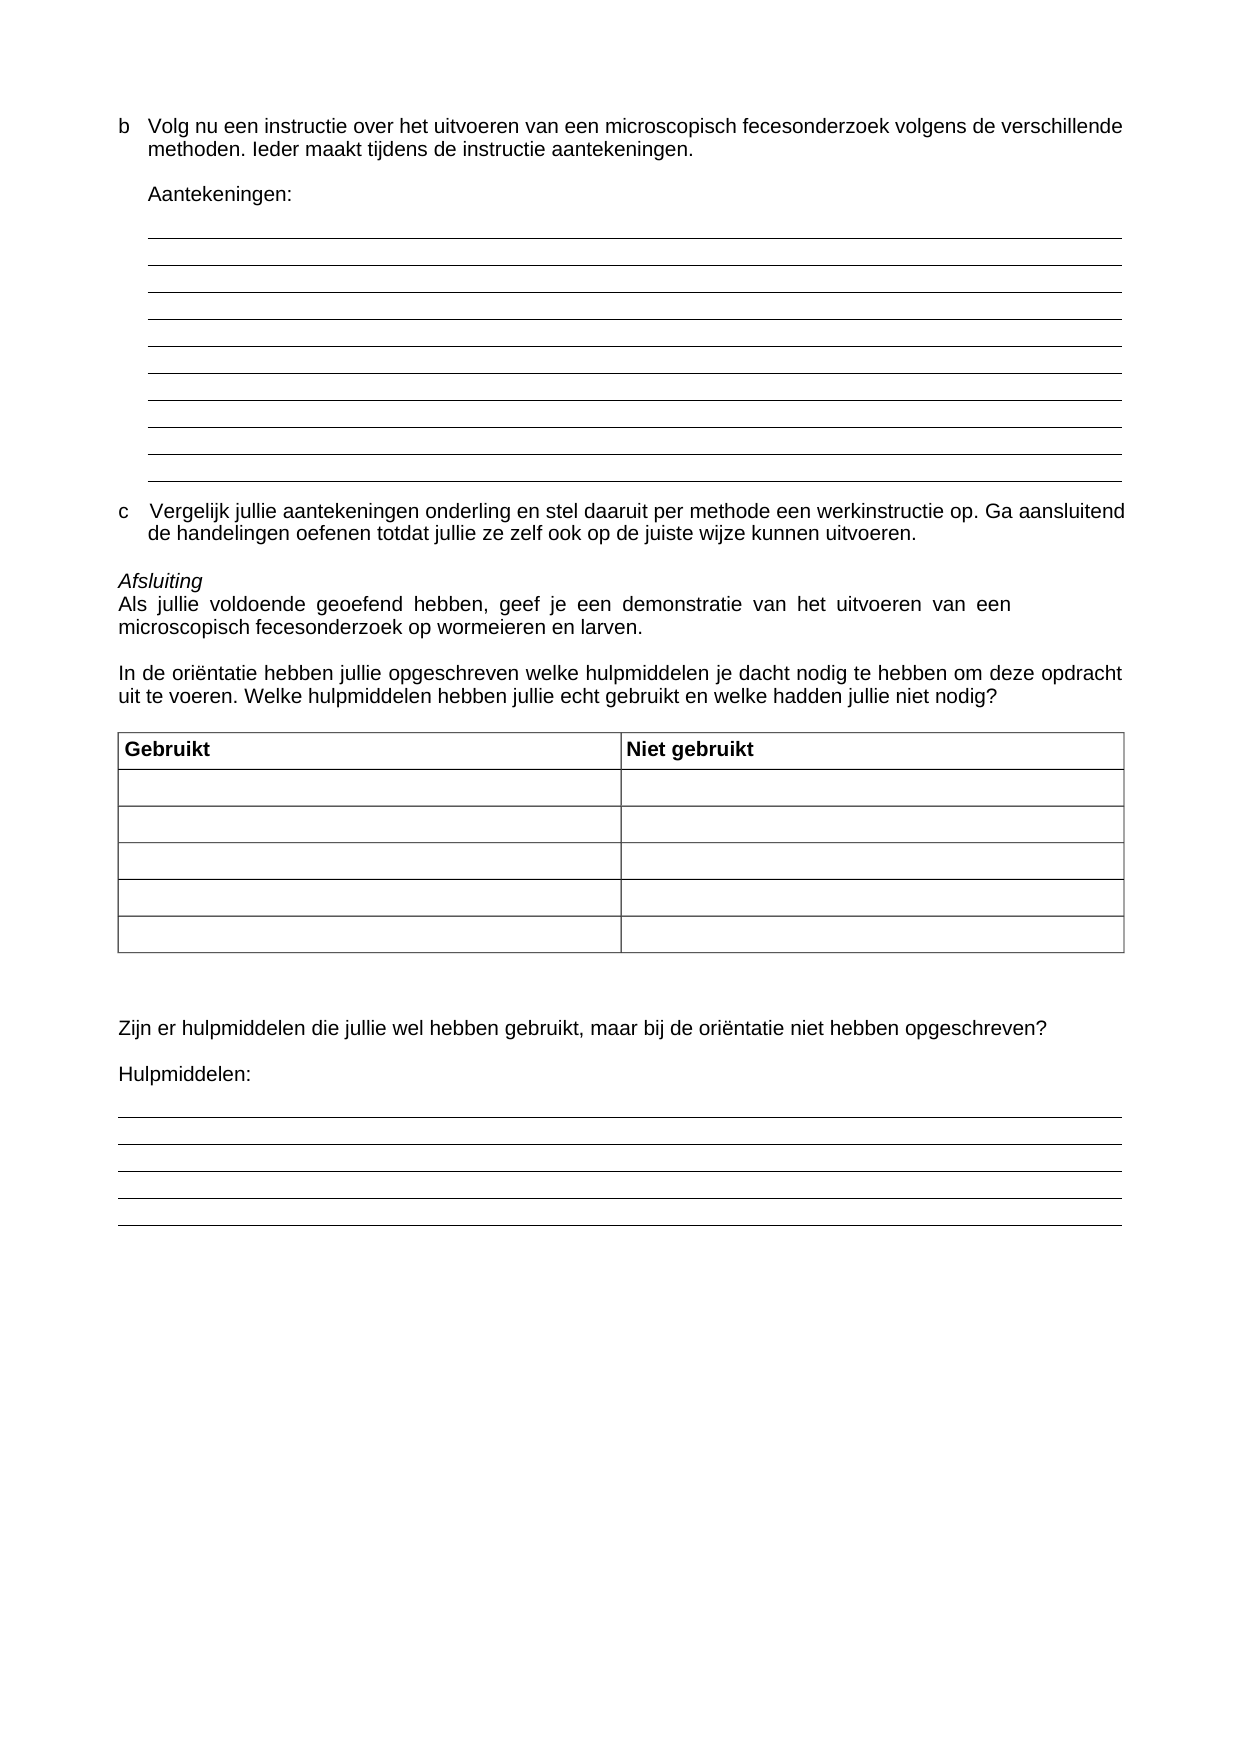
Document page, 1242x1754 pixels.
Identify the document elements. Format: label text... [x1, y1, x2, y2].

text Hulpmiddelen: [118, 1062, 1137, 1086]
text Gebruikt [124, 739, 214, 760]
text Als jullie voldoende geoefend hebben, geef je een demonstratie van het uitvoeren van een microscopisch fecesonderzoek op wormeieren en larven. [118, 593, 1149, 639]
text b Volg nu een instructie over het uitvoeren van een microscopisch fecesonderzoek volgens de verschillende methoden. Ieder maakt tijdens de instructie aantekeningen. [118, 115, 1149, 161]
text de handelingen oefenen totdat jullie ze zelf ook op de juiste wijze kunnen uitvoeren. [148, 522, 1137, 545]
text c Vergelijk jullie aantekeningen onderling en stel daaruit per methode een werkinstructie op. Ga aansluitend [118, 501, 1149, 522]
text In de oriëntatie hebben jullie opgeschreven welke hulpmiddelen je dacht nodig te hebben om deze opdracht [118, 661, 1149, 685]
text Niet gebruikt [626, 739, 1137, 760]
text uit te voeren. Welke hulpmiddelen hebben jullie echt gebruikt en welke hadden jullie niet nodig? [118, 685, 1137, 708]
text Aantekeningen: [148, 182, 1137, 206]
text Afsluiting [118, 569, 1137, 593]
text Zijn er hulpmiddelen die jullie wel hebben gebruikt, maar bij de oriëntatie niet hebben opgeschreven? [118, 1019, 1137, 1040]
